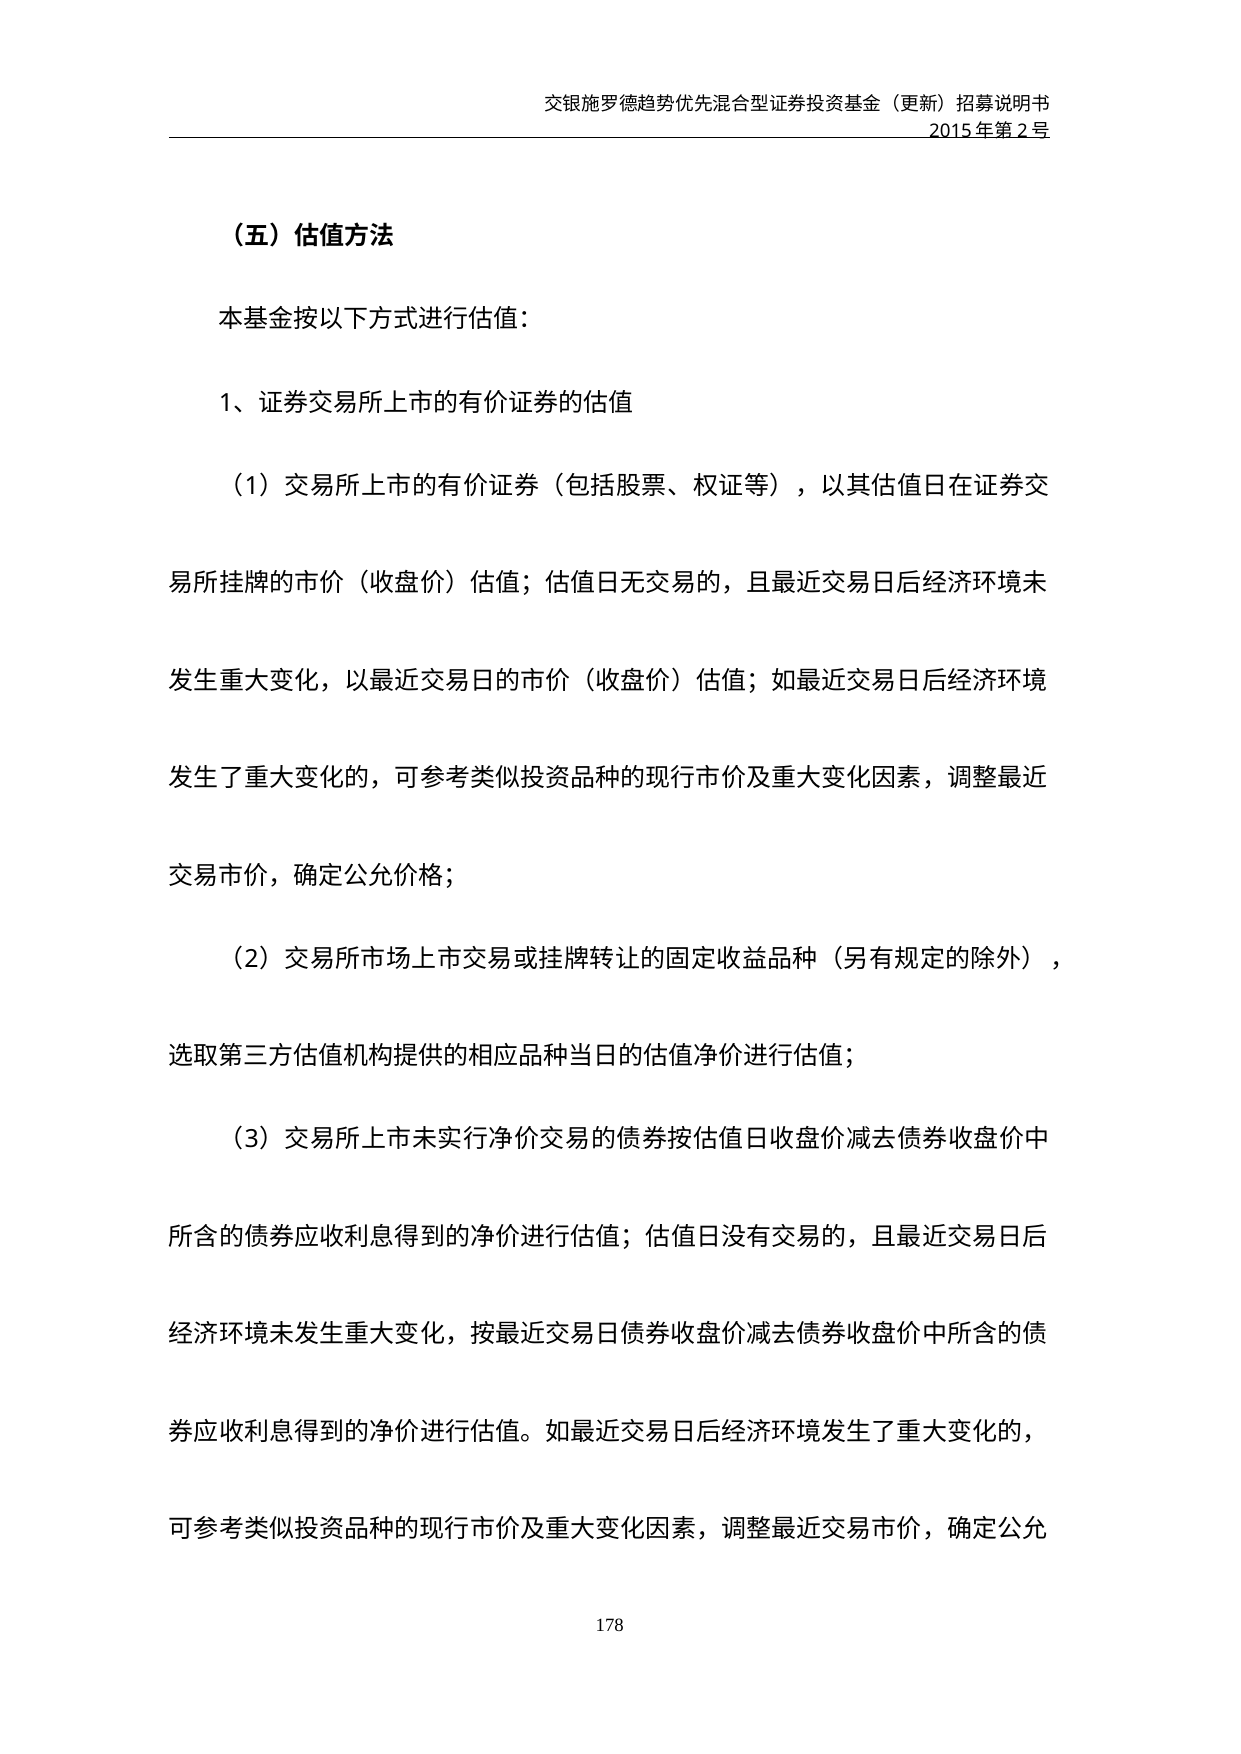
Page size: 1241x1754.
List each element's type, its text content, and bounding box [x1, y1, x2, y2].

text 1、证券交易所上市的有价证券的估值 [169, 368, 1050, 433]
text 本基金按以下方式进行估值： [169, 284, 1050, 349]
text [169, 1104, 1050, 1559]
text （1）交易所上市的有价证券（包括股票、权证等），以其估值日在证券交易所挂牌的市价（收盘价）估值；估值日无交易的，且最近交易日后经济环境未发生重大变化，以最近交易日的市价（收盘价）估值；如最近交易日后经济环境发生了重大变化的，可参考类似投资品种的现行市价及重大变化因素，调整最近交易市价，确定公允价格； [169, 451, 1050, 906]
text （2）交易所市场上市交易或挂牌转让的固定收益品种（另有规定的除外），选取第三方估值机构提供的相应品种当日的估值净价进行估值； [169, 924, 1050, 1086]
text （五）估值方法 [169, 201, 1050, 266]
